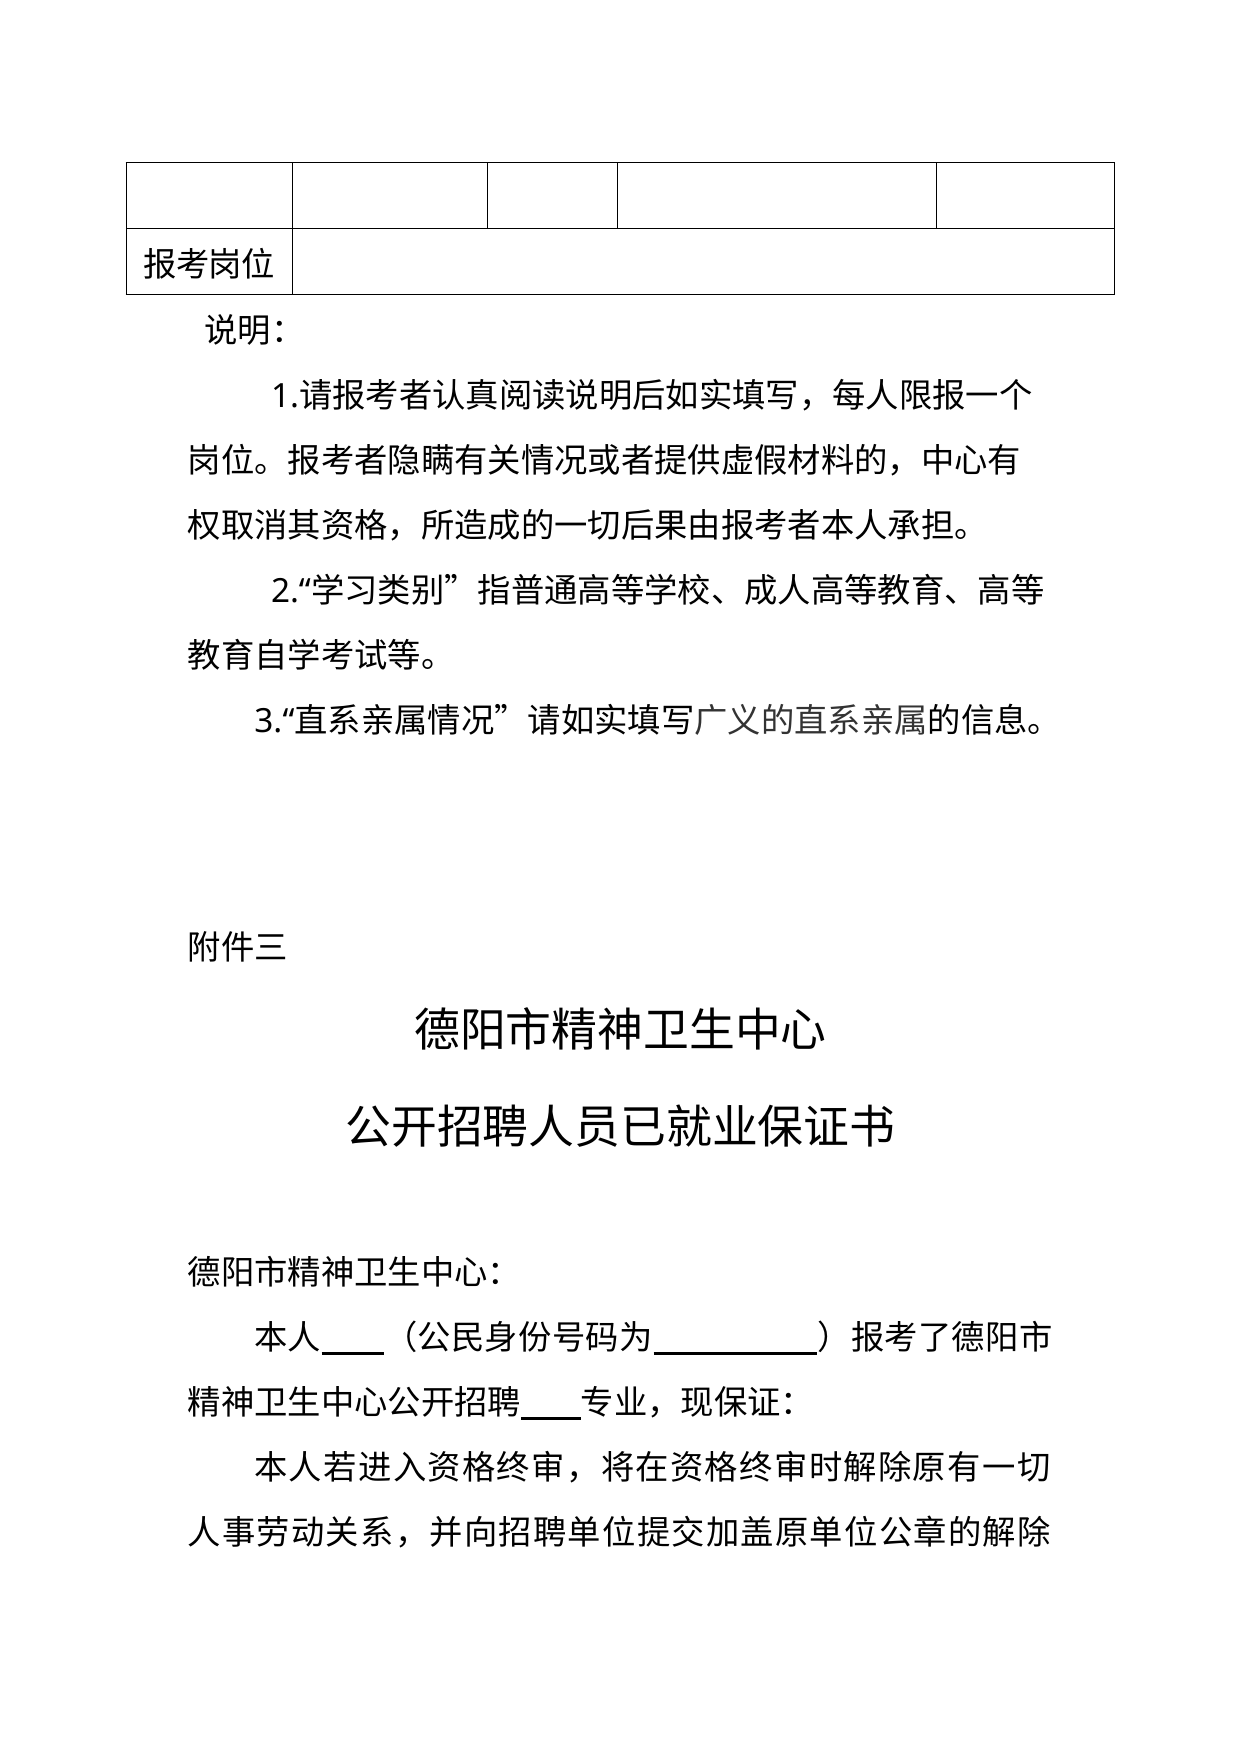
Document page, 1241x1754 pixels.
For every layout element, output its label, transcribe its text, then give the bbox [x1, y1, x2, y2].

text 本人 （公民身份号码为 ）报考了德阳市精神卫生中心公开招聘 专业，现保证： [187, 1303, 1053, 1433]
table_cell 报考岗位 [127, 229, 292, 294]
table_cell [293, 229, 1114, 294]
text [187, 1433, 1053, 1563]
table_cell [618, 163, 936, 228]
text 公开招聘人员已就业保证书 [187, 1075, 1053, 1173]
table_cell [937, 163, 1114, 228]
text 3.“直系亲属情况”请如实填写广义的直系亲属的信息。 [187, 685, 1053, 750]
text 1.请报考者认真阅读说明后如实填写，每人限报一个岗位。报考者隐瞒有关情况或者提供虚假材料的，中心有权取消其资格，所造成的一切后果由报考者本人承担。 [187, 360, 1053, 555]
text 德阳市精神卫生中心 [187, 978, 1053, 1075]
text 德阳市精神卫生中心： [187, 1238, 1053, 1303]
text 附件三 [187, 913, 1053, 978]
table_cell [293, 163, 487, 228]
table_cell [127, 163, 292, 228]
table_cell [488, 163, 617, 228]
text 说明： [187, 295, 1053, 360]
text 2.“学习类别”指普通高等学校、成人高等教育、高等教育自学考试等。 [187, 555, 1053, 685]
